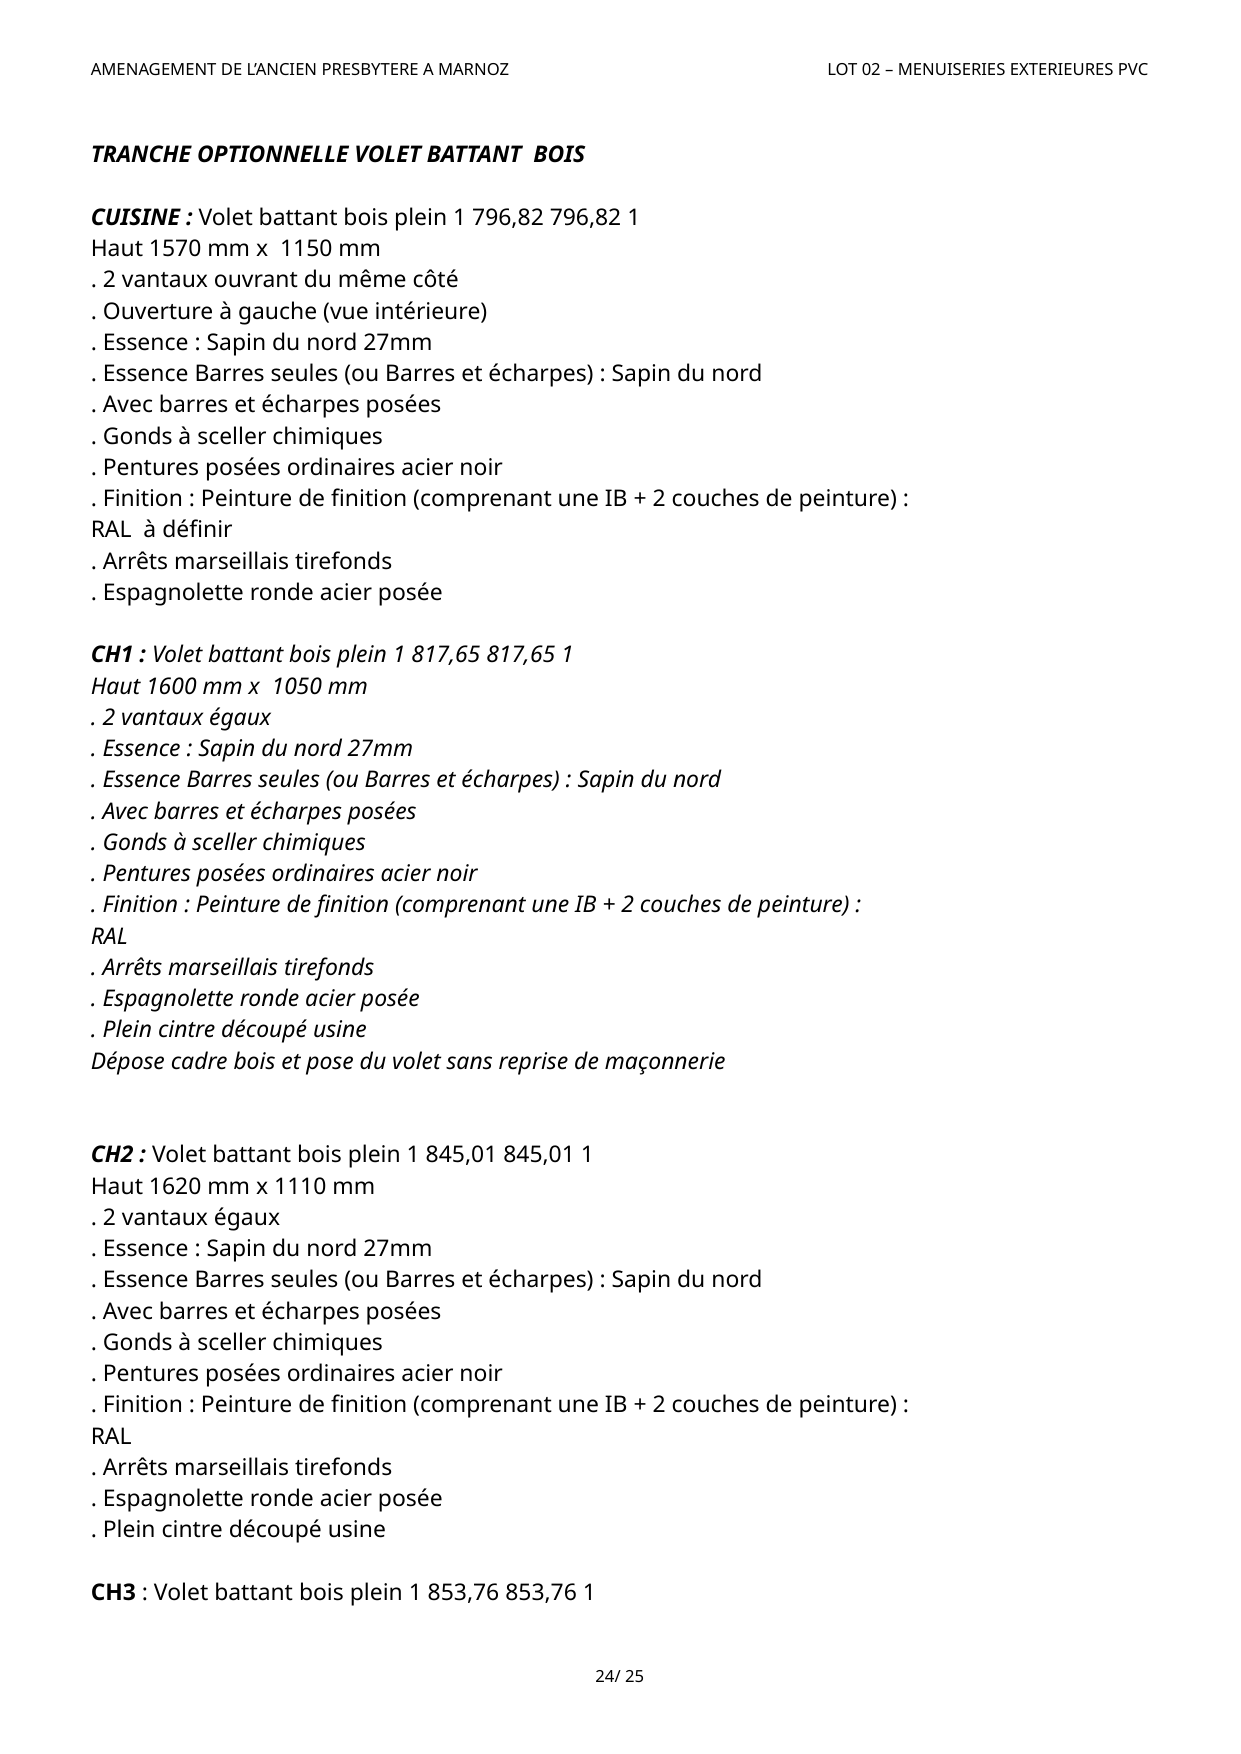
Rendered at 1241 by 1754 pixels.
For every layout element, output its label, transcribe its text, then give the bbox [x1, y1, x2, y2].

text . Arrêts marseillais tirefonds [91, 1451, 1148, 1482]
text . Essence Barres seules (ou Barres et écharpes) : Sapin du nord [91, 1263, 1148, 1294]
text . Essence : Sapin du nord 27mm [91, 326, 1148, 357]
text . Avec barres et écharpes posées [91, 1294, 1148, 1326]
text CH2 : Volet battant bois plein 1 845,01 845,01 1 [91, 1138, 1148, 1169]
text . Pentures posées ordinaires acier noir [91, 451, 1148, 482]
text . Espagnolette ronde acier posée [91, 576, 1148, 607]
text RAL à définir [91, 513, 1148, 544]
text . Essence Barres seules (ou Barres et écharpes) : Sapin du nord [91, 357, 1148, 388]
text CH1 : Volet battant bois plein 1 817,65 817,65 1 [91, 638, 1148, 669]
text Haut 1600 mm x 1050 mm [91, 669, 1148, 701]
text . 2 vantaux égaux [91, 1201, 1148, 1232]
text . Plein cintre découpé usine [91, 1013, 1148, 1044]
text . Gonds à sceller chimiques [91, 826, 1148, 857]
text . Essence Barres seules (ou Barres et écharpes) : Sapin du nord [91, 763, 1148, 794]
text Dépose cadre bois et pose du volet sans reprise de maçonnerie [91, 1044, 1148, 1076]
text Haut 1620 mm x 1110 mm [91, 1169, 1148, 1201]
text . Avec barres et écharpes posées [91, 794, 1148, 826]
text Haut 1570 mm x 1150 mm [91, 232, 1148, 263]
text . Arrêts marseillais tirefonds [91, 544, 1148, 576]
text CH3 : Volet battant bois plein 1 853,76 853,76 1 [91, 1576, 1148, 1607]
text CUISINE : Volet battant bois plein 1 796,82 796,82 1 [91, 201, 1148, 232]
text . Ouverture à gauche (vue intérieure) [91, 294, 1148, 326]
text . Avec barres et écharpes posées [91, 388, 1148, 419]
text . Gonds à sceller chimiques [91, 1326, 1148, 1357]
text TRANCHE OPTIONNELLE VOLET BATTANT BOIS [91, 138, 1148, 169]
text . Pentures posées ordinaires acier noir [91, 857, 1148, 888]
text RAL [91, 1419, 1148, 1451]
text . Espagnolette ronde acier posée [91, 1482, 1148, 1513]
text . Finition : Peinture de finition (comprenant une IB + 2 couches de peinture) : [91, 1388, 1148, 1419]
text . Arrêts marseillais tirefonds [91, 951, 1148, 982]
text . Pentures posées ordinaires acier noir [91, 1357, 1148, 1388]
text . Espagnolette ronde acier posée [91, 982, 1148, 1013]
text . Essence : Sapin du nord 27mm [91, 1232, 1148, 1263]
text . Finition : Peinture de finition (comprenant une IB + 2 couches de peinture) : [91, 482, 1148, 513]
text . Essence : Sapin du nord 27mm [91, 732, 1148, 763]
text . Finition : Peinture de finition (comprenant une IB + 2 couches de peinture) : [91, 888, 1148, 919]
text . 2 vantaux égaux [91, 701, 1148, 732]
text RAL [91, 919, 1148, 951]
text . 2 vantaux ouvrant du même côté [91, 263, 1148, 294]
text . Gonds à sceller chimiques [91, 419, 1148, 451]
text . Plein cintre découpé usine [91, 1513, 1148, 1544]
